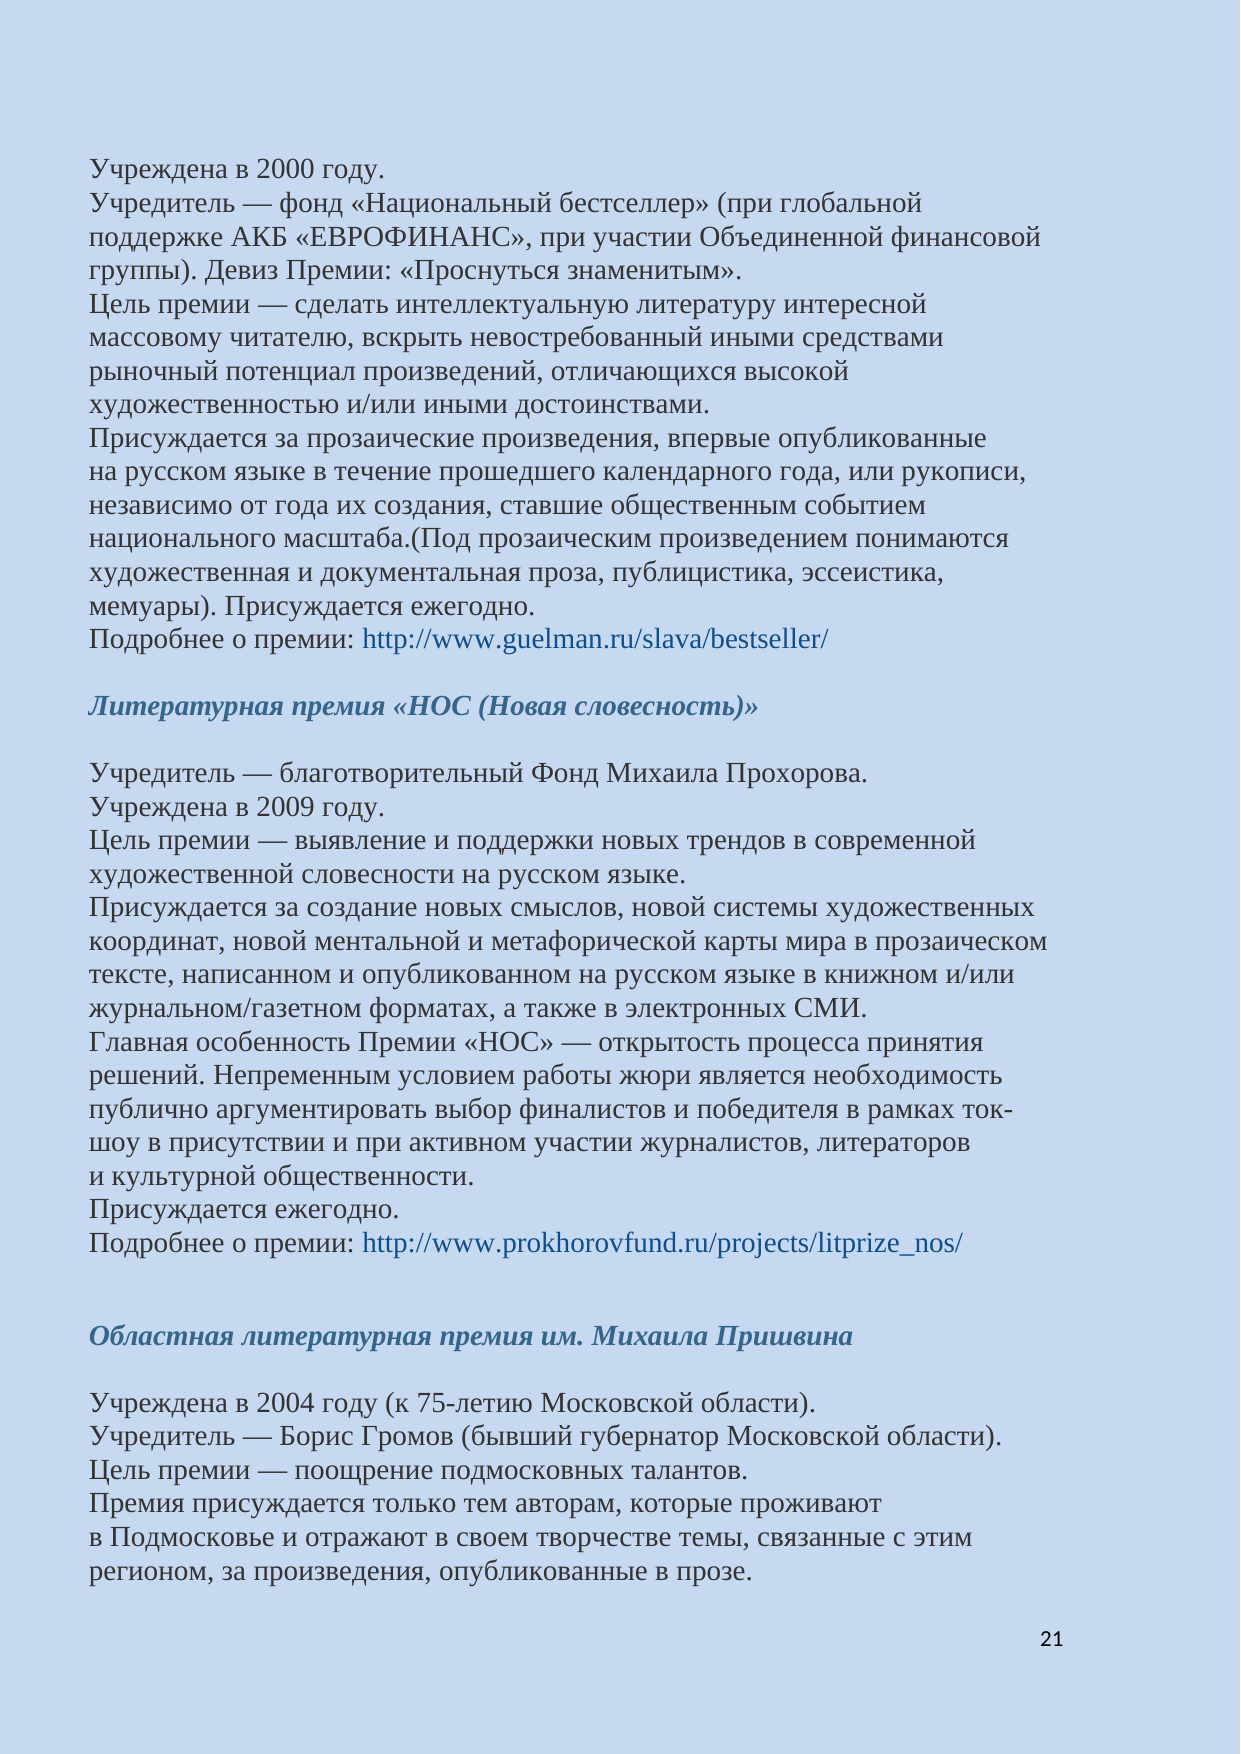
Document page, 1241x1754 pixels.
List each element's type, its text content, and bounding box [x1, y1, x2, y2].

text Главная особенность Премии «НОС» — открытость процесса принятия решений. Непременным условием работы жюри является необходимость публично аргументировать выбор финалистов и победителя в рамках ток-шоу в присутствии и при активном участии журналистов, литераторов и культурной общественности. Присуждается ежегодно. [88, 1024, 1063, 1225]
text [88, 1385, 1063, 1586]
text Литературная премия «НОС (Новая словесность)» [88, 688, 1063, 722]
text Учреждена в 2000 году. Учредитель — фонд «Национальный бестселлер» (при глобальной поддержке АКБ «ЕВРОФИНАНС», при участии Объединенной финансовой группы). Девиз Премии: «Проснуться знаменитым». Цель премии — сделать интеллектуальную литературу интересной массовому читателю, вскрыть невостребованный иными средствами рыночный потенциал произведений, отличающихся высокой художественностью и/или иными достоинствами. [88, 152, 1063, 420]
text Учреждена в 2009 году. Цель премии — выявление и поддержки новых трендов в современной художественной словесности на русском языке. [88, 789, 1063, 889]
text Областная литературная премия им. Михаила Пришвина [88, 1318, 1063, 1351]
text Учредитель — благотворительный Фонд Михаила Прохорова. [88, 755, 1063, 789]
text Присуждается за создание новых смыслов, новой системы художественных координат, новой ментальной и метафорической карты мира в прозаическом тексте, написанном и опубликованном на русском языке в книжном и/или журнальном/газетном форматах, а также в электронных СМИ. [88, 889, 1063, 1024]
text Присуждается за прозаические произведения, впервые опубликованные на русском языке в течение прошедшего календарного года, или рукописи, независимо от года их создания, ставшие общественным событием национального масштаба.(Под прозаическим произведением понимаются художественная и документальная проза, публицистика, эссеистика, мемуары). Присуждается ежегодно. Подробнее о премии: http://www.guelman.ru/slava/bestseller/ [88, 420, 1063, 655]
text Подробнее о премии: http://www.prokhorovfund.ru/projects/litprize_nos/ [88, 1225, 1063, 1258]
